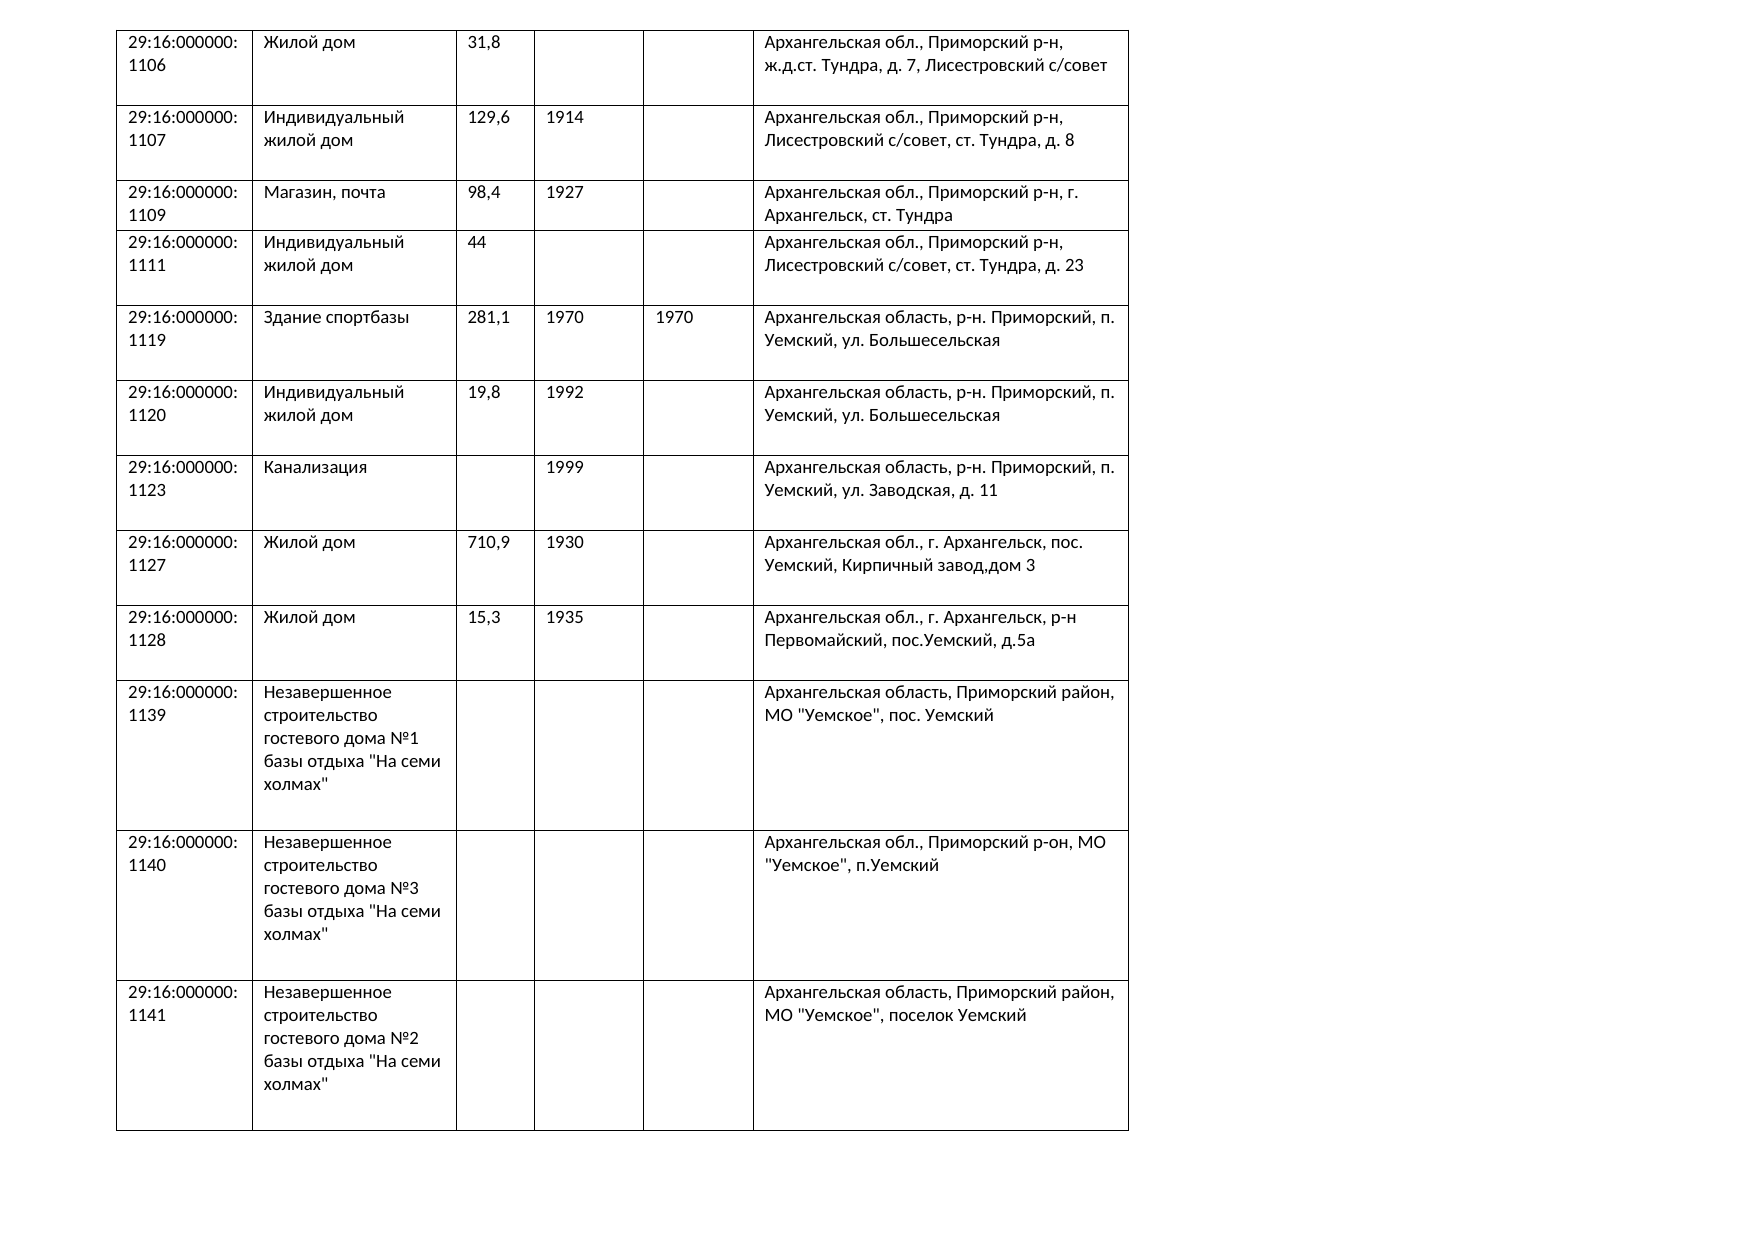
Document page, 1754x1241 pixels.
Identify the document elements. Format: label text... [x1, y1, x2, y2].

table_cell [457, 456, 534, 529]
table_cell 1992 [535, 381, 643, 454]
table_cell Незавершенное строительство гостевого дома №3 базы отдыха "На семи холмах" [253, 831, 456, 979]
table_cell [535, 31, 643, 104]
table_cell [644, 456, 753, 529]
table_cell 29:16:000000:1109 [117, 181, 252, 229]
table_cell [644, 531, 753, 604]
table_cell 19,8 [457, 381, 534, 454]
table_cell [644, 606, 753, 679]
table_cell 29:16:000000:1119 [117, 306, 252, 379]
table_cell [644, 381, 753, 454]
table_cell [644, 831, 753, 979]
table_cell 98,4 [457, 181, 534, 229]
table_cell Архангельская область, Приморский район, МО "Уемское", поселок Уемский [754, 981, 1128, 1129]
table_cell 1914 [535, 106, 643, 179]
table_cell 29:16:000000:1123 [117, 456, 252, 529]
table_cell Архангельская обл., Приморский р-н, Лисестровский с/совет, ст. Тундра, д. 8 [754, 106, 1128, 179]
table_cell [457, 831, 534, 979]
table_cell 31,8 [457, 31, 534, 104]
table_cell 1927 [535, 181, 643, 229]
table_cell Архангельская область, р-н. Приморский, п. Уемский, ул. Большесельская [754, 306, 1128, 379]
table_cell Индивидуальный жилой дом [253, 231, 456, 304]
table_cell Незавершенное строительство гостевого дома №1 базы отдыха "На семи холмах" [253, 681, 456, 829]
table_cell [457, 981, 534, 1129]
table_cell 29:16:000000:1107 [117, 106, 252, 179]
table_cell Здание спортбазы [253, 306, 456, 379]
table_cell [644, 31, 753, 104]
table_cell 29:16:000000:1141 [117, 981, 252, 1129]
table_cell Архангельская обл., Приморский р-н, Лисестровский с/совет, ст. Тундра, д. 23 [754, 231, 1128, 304]
table_cell [644, 681, 753, 829]
table_cell 44 [457, 231, 534, 304]
table_cell Архангельская обл., г. Архангельск, пос. Уемский, Кирпичный завод,дом 3 [754, 531, 1128, 604]
table_cell Жилой дом [253, 31, 456, 104]
table_cell Архангельская обл., Приморский р-н, г. Архангельск, ст. Тундра [754, 181, 1128, 229]
table_cell Архангельская область, р-н. Приморский, п. Уемский, ул. Большесельская [754, 381, 1128, 454]
table_cell 710,9 [457, 531, 534, 604]
table_cell [535, 681, 643, 829]
table_cell Жилой дом [253, 531, 456, 604]
table_cell Магазин, почта [253, 181, 456, 229]
table_cell Архангельская область, Приморский район, МО "Уемское", пос. Уемский [754, 681, 1128, 829]
table_cell Незавершенное строительство гостевого дома №2 базы отдыха "На семи холмах" [253, 981, 456, 1129]
table_cell Архангельская обл., Приморский р-он, МО "Уемское", п.Уемский [754, 831, 1128, 979]
table_cell Архангельская обл., Приморский р-н, ж.д.ст. Тундра, д. 7, Лисестровский с/совет [754, 31, 1128, 104]
table_cell 29:16:000000:1140 [117, 831, 252, 979]
table_cell Жилой дом [253, 606, 456, 679]
table_cell [535, 231, 643, 304]
table_cell [644, 106, 753, 179]
table_cell [644, 981, 753, 1129]
table_cell [457, 681, 534, 829]
table_cell [535, 981, 643, 1129]
table_cell 29:16:000000:1120 [117, 381, 252, 454]
table_cell 1970 [535, 306, 643, 379]
table_cell 1999 [535, 456, 643, 529]
table_cell 29:16:000000:1127 [117, 531, 252, 604]
table_cell 1935 [535, 606, 643, 679]
table_cell 1930 [535, 531, 643, 604]
table_cell 15,3 [457, 606, 534, 679]
table_cell 29:16:000000:1139 [117, 681, 252, 829]
table_cell [644, 231, 753, 304]
table_cell [644, 181, 753, 229]
table_cell 29:16:000000:1128 [117, 606, 252, 679]
table_cell 1970 [644, 306, 753, 379]
table_cell 281,1 [457, 306, 534, 379]
table_cell Архангельская обл., г. Архангельск, р-н Первомайский, пос.Уемский, д.5а [754, 606, 1128, 679]
table_cell Индивидуальный жилой дом [253, 106, 456, 179]
table_cell Архангельская область, р-н. Приморский, п. Уемский, ул. Заводская, д. 11 [754, 456, 1128, 529]
table_cell 29:16:000000:1111 [117, 231, 252, 304]
table_cell Индивидуальный жилой дом [253, 381, 456, 454]
table_cell 129,6 [457, 106, 534, 179]
table_cell Канализация [253, 456, 456, 529]
table_cell [535, 831, 643, 979]
table_cell 29:16:000000:1106 [117, 31, 252, 104]
